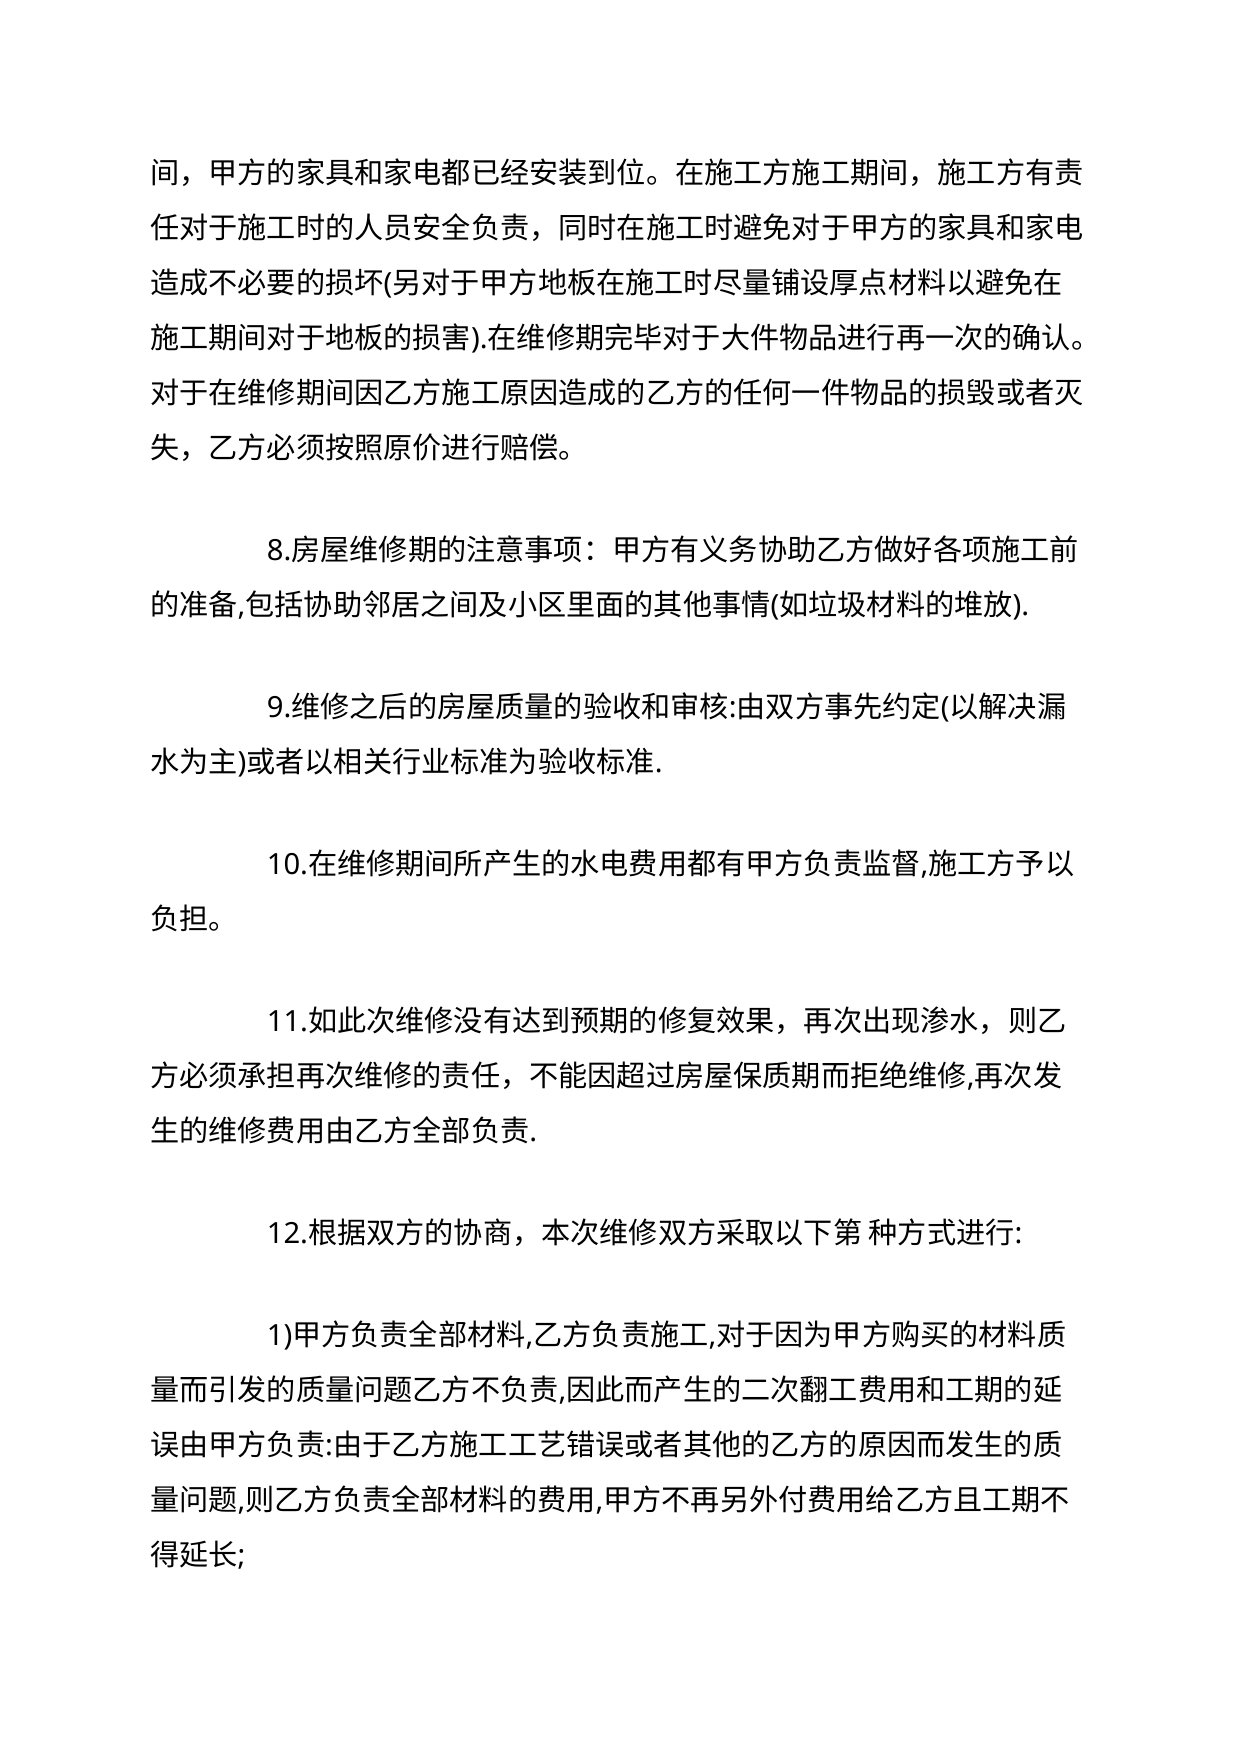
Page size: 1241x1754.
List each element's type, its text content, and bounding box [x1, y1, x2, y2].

text 11.如此次维修没有达到预期的修复效果，再次出现渗水，则乙方必须承担再次维修的责任，不能因超过房屋保质期而拒绝维修,再次发生的维修费用由乙方全部负责. [150, 997, 1090, 1149]
text 8.房屋维修期的注意事项：甲方有义务协助乙方做好各项施工前的准备,包括协助邻居之间及小区里面的其他事情(如垃圾材料的堆放). [150, 526, 1090, 624]
text 10.在维修期间所产生的水电费用都有甲方负责监督,施工方予以负担。 [150, 840, 1090, 938]
text 12.根据双方的协商，本次维修双方采取以下第 种方式进行: [150, 1209, 1090, 1252]
text 1)甲方负责全部材料,乙方负责施工,对于因为甲方购买的材料质量而引发的质量问题乙方不负责,因此而产生的二次翻工费用和工期的延误由甲方负责:由于乙方施工工艺错误或者其他的乙方的原因而发生的质量问题,则乙方负责全部材料的费用,甲方不再另外付费用给乙方且工期不得延长; [150, 1311, 1090, 1573]
text 9.维修之后的房屋质量的验收和审核:由双方事先约定(以解决漏水为主)或者以相关行业标准为验收标准. [150, 683, 1090, 781]
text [150, 150, 1090, 467]
